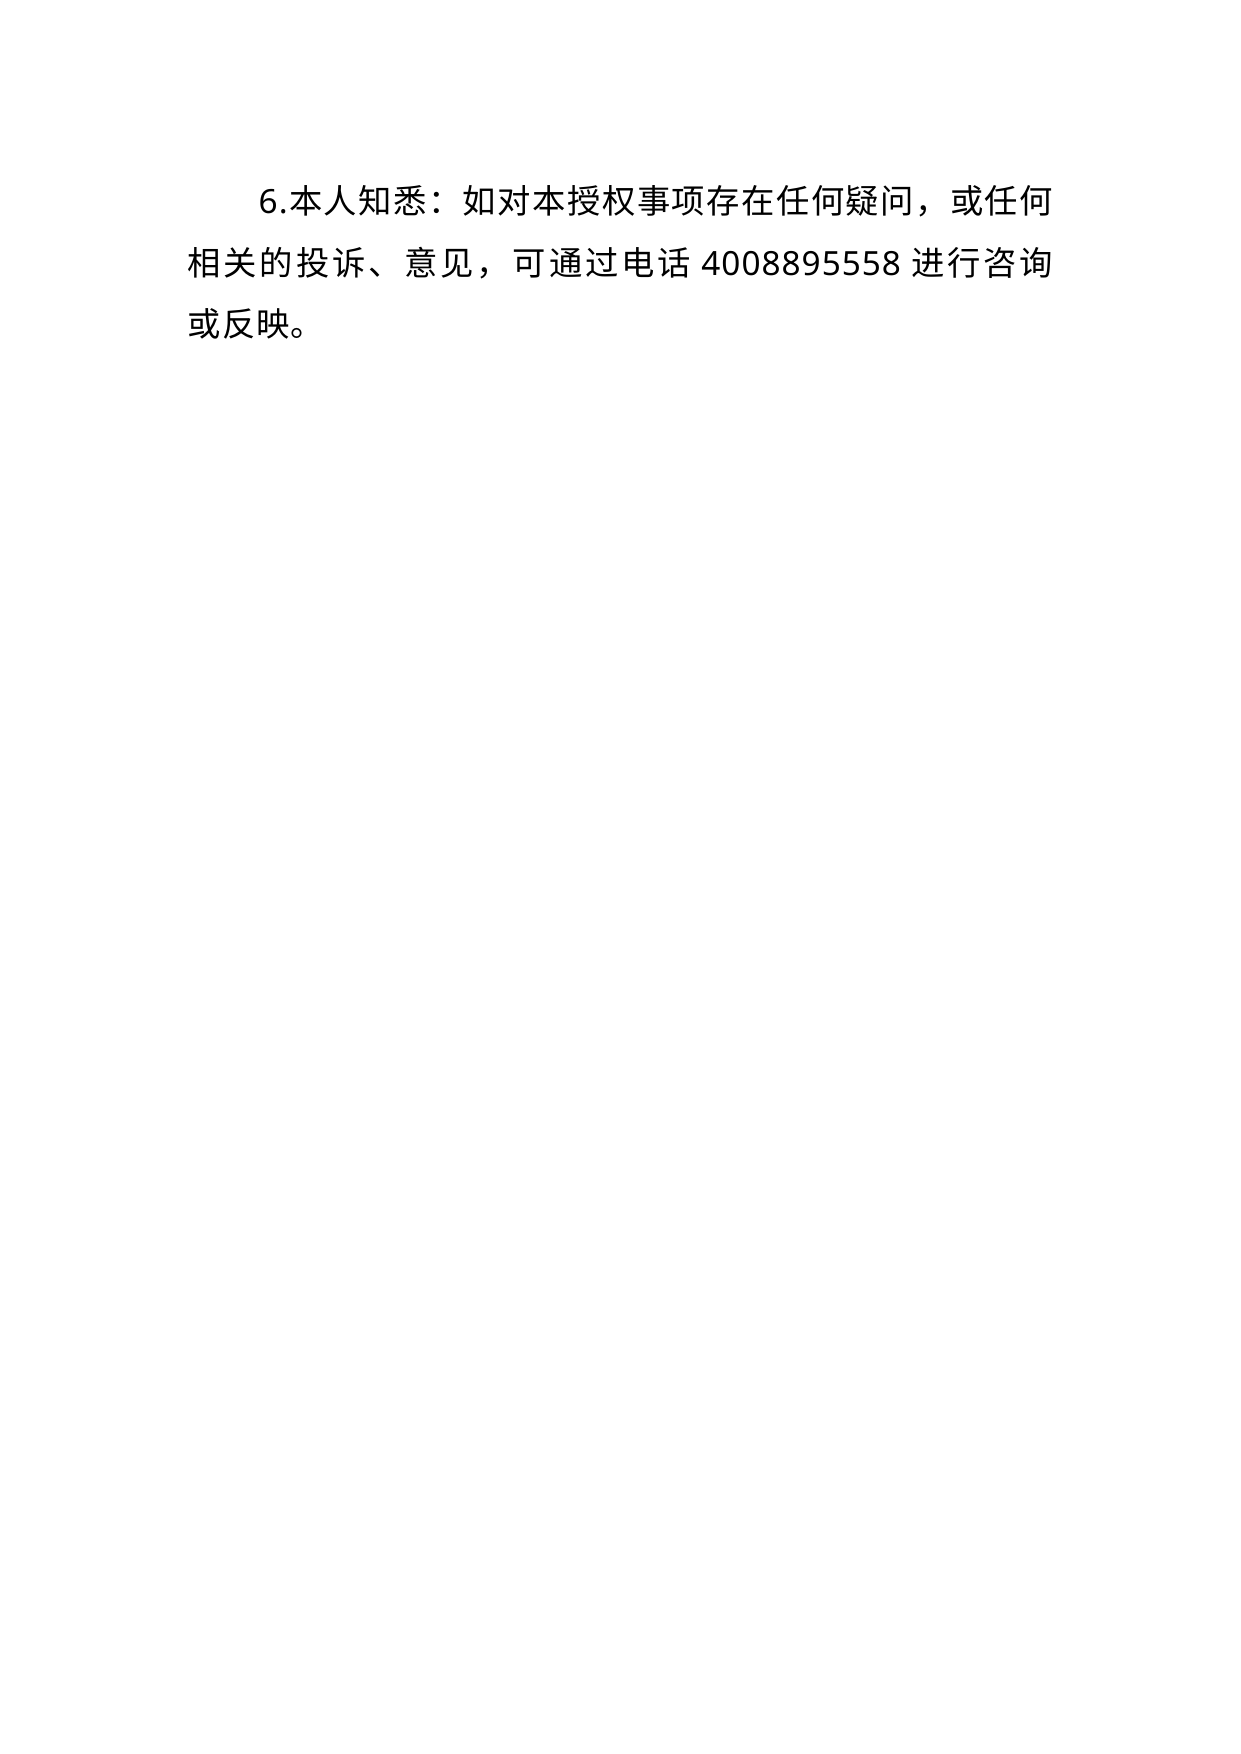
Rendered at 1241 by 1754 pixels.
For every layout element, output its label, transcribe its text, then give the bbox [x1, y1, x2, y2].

text 6.本人知悉：如对本授权事项存在任何疑问，或任何相关的投诉、意见，可通过电话4008895558进行咨询或反映。 [187, 162, 1053, 346]
